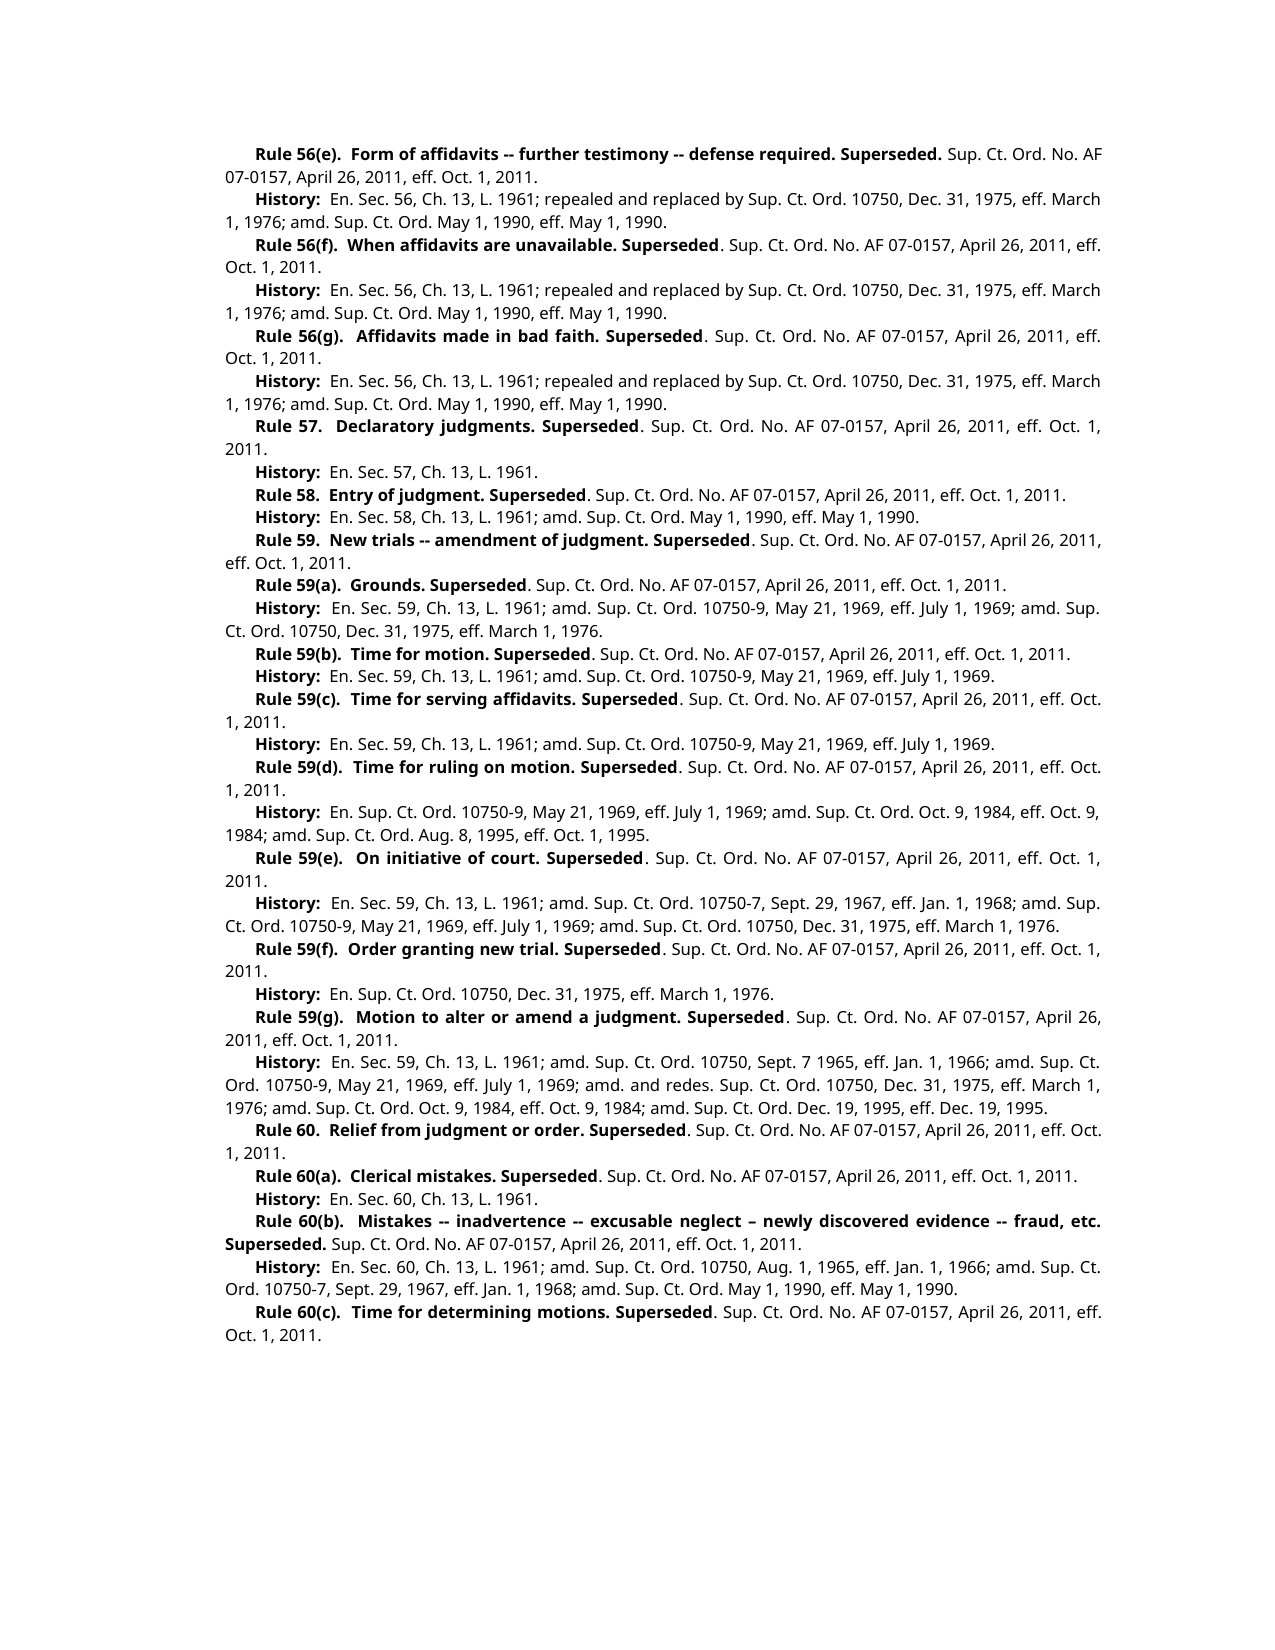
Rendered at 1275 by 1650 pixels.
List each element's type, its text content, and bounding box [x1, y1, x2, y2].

text Rule 57. Declaratory judgments. Superseded. Sup. Ct. Ord. No. AF 07-0157, April 26, 2011, eff. Oct. 1, 2011. [225, 415, 1102, 460]
text Rule 60(b). Mistakes -- inadvertence -- excusable neglect – newly discovered evidence -- fraud, etc. Superseded. Sup. Ct. Ord. No. AF 07-0157, April 26, 2011, eff. Oct. 1, 2011. [225, 1210, 1102, 1255]
text History: En. Sec. 59, Ch. 13, L. 1961; amd. Sup. Ct. Ord. 10750-9, May 21, 1969, eff. July 1, 1969. [225, 733, 1102, 756]
text Rule 59(c). Time for serving affidavits. Superseded. Sup. Ct. Ord. No. AF 07-0157, April 26, 2011, eff. Oct. 1, 2011. [225, 687, 1102, 733]
text Rule 56(f). When affidavits are unavailable. Superseded. Sup. Ct. Ord. No. AF 07-0157, April 26, 2011, eff. Oct. 1, 2011. [225, 233, 1102, 279]
text History: En. Sec. 58, Ch. 13, L. 1961; amd. Sup. Ct. Ord. May 1, 1990, eff. May 1, 1990. [225, 506, 1102, 528]
text Rule 58. Entry of judgment. Superseded. Sup. Ct. Ord. No. AF 07-0157, April 26, 2011, eff. Oct. 1, 2011. [225, 483, 1102, 506]
text Rule 59(e). On initiative of court. Superseded. Sup. Ct. Ord. No. AF 07-0157, April 26, 2011, eff. Oct. 1, 2011. [225, 846, 1102, 892]
text Rule 59(g). Motion to alter or amend a judgment. Superseded. Sup. Ct. Ord. No. AF 07-0157, April 26, 2011, eff. Oct. 1, 2011. [225, 1005, 1102, 1051]
text History: En. Sup. Ct. Ord. 10750, Dec. 31, 1975, eff. March 1, 1976. [225, 983, 1102, 1005]
text History: En. Sec. 57, Ch. 13, L. 1961. [225, 460, 1102, 483]
text History: En. Sec. 60, Ch. 13, L. 1961; amd. Sup. Ct. Ord. 10750, Aug. 1, 1965, eff. Jan. 1, 1966; amd. Sup. Ct. Ord. 10750-7, Sept. 29, 1967, eff. Jan. 1, 1968; amd. Sup. Ct. Ord. May 1, 1990, eff. May 1, 1990. [225, 1255, 1102, 1301]
text Rule 56(g). Affidavits made in bad faith. Superseded. Sup. Ct. Ord. No. AF 07-0157, April 26, 2011, eff. Oct. 1, 2011. [225, 324, 1102, 369]
text History: En. Sec. 59, Ch. 13, L. 1961; amd. Sup. Ct. Ord. 10750-9, May 21, 1969, eff. July 1, 1969; amd. Sup. Ct. Ord. 10750, Dec. 31, 1975, eff. March 1, 1976. [225, 597, 1102, 642]
text Rule 60(a). Clerical mistakes. Superseded. Sup. Ct. Ord. No. AF 07-0157, April 26, 2011, eff. Oct. 1, 2011. [225, 1164, 1102, 1187]
text History: En. Sec. 59, Ch. 13, L. 1961; amd. Sup. Ct. Ord. 10750-7, Sept. 29, 1967, eff. Jan. 1, 1968; amd. Sup. Ct. Ord. 10750-9, May 21, 1969, eff. July 1, 1969; amd. Sup. Ct. Ord. 10750, Dec. 31, 1975, eff. March 1, 1976. [225, 892, 1102, 937]
text History: En. Sec. 59, Ch. 13, L. 1961; amd. Sup. Ct. Ord. 10750-9, May 21, 1969, eff. July 1, 1969. [225, 665, 1102, 687]
text Rule 59(b). Time for motion. Superseded. Sup. Ct. Ord. No. AF 07-0157, April 26, 2011, eff. Oct. 1, 2011. [225, 642, 1102, 665]
text Rule 56(e). Form of affidavits -- further testimony -- defense required. Superseded. Sup. Ct. Ord. No. AF 07-0157, April 26, 2011, eff. Oct. 1, 2011. [225, 142, 1102, 188]
text History: En. Sec. 59, Ch. 13, L. 1961; amd. Sup. Ct. Ord. 10750, Sept. 7 1965, eff. Jan. 1, 1966; amd. Sup. Ct. Ord. 10750-9, May 21, 1969, eff. July 1, 1969; amd. and redes. Sup. Ct. Ord. 10750, Dec. 31, 1975, eff. March 1, 1976; amd. Sup. Ct. Ord. Oct. 9, 1984, eff. Oct. 9, 1984; amd. Sup. Ct. Ord. Dec. 19, 1995, eff. Dec. 19, 1995. [225, 1051, 1102, 1119]
text Rule 60. Relief from judgment or order. Superseded. Sup. Ct. Ord. No. AF 07-0157, April 26, 2011, eff. Oct. 1, 2011. [225, 1119, 1102, 1164]
text Rule 59(d). Time for ruling on motion. Superseded. Sup. Ct. Ord. No. AF 07-0157, April 26, 2011, eff. Oct. 1, 2011. [225, 756, 1102, 801]
text Rule 59(a). Grounds. Superseded. Sup. Ct. Ord. No. AF 07-0157, April 26, 2011, eff. Oct. 1, 2011. [225, 574, 1102, 597]
text Rule 60(c). Time for determining motions. Superseded. Sup. Ct. Ord. No. AF 07-0157, April 26, 2011, eff. Oct. 1, 2011. [225, 1301, 1102, 1346]
text History: En. Sup. Ct. Ord. 10750-9, May 21, 1969, eff. July 1, 1969; amd. Sup. Ct. Ord. Oct. 9, 1984, eff. Oct. 9, 1984; amd. Sup. Ct. Ord. Aug. 8, 1995, eff. Oct. 1, 1995. [225, 801, 1102, 846]
text Rule 59(f). Order granting new trial. Superseded. Sup. Ct. Ord. No. AF 07-0157, April 26, 2011, eff. Oct. 1, 2011. [225, 937, 1102, 983]
text Rule 59. New trials -- amendment of judgment. Superseded. Sup. Ct. Ord. No. AF 07-0157, April 26, 2011, eff. Oct. 1, 2011. [225, 528, 1102, 574]
text History: En. Sec. 60, Ch. 13, L. 1961. [225, 1187, 1102, 1210]
